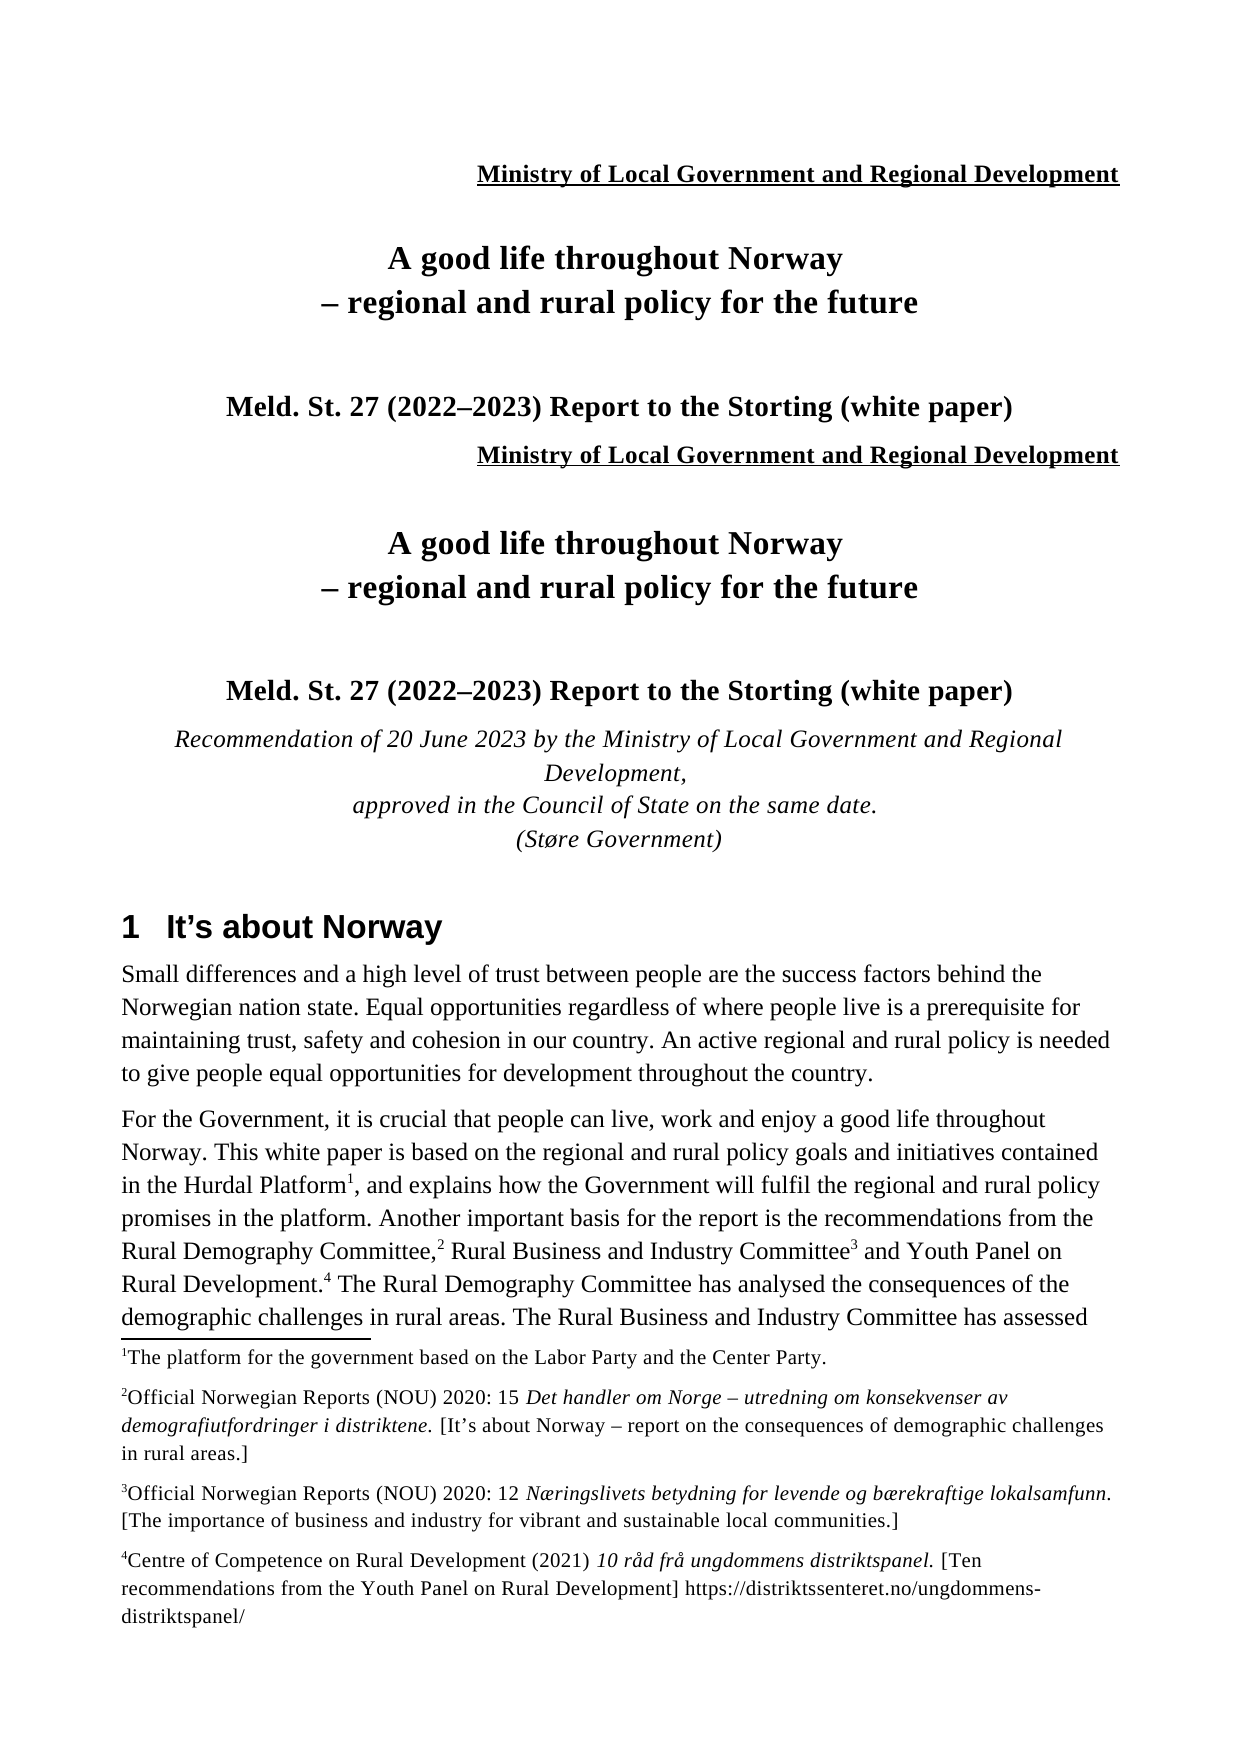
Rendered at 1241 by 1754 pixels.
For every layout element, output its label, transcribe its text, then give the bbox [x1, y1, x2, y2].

text Meld. St. 27 (2022–2023) Report to the Storting (white paper) [121, 389, 1119, 422]
text Ministry of Local Government and Regional Development [121, 159, 1119, 188]
text Recommendation of 20 June 2023 by the Ministry of Local Government and Regional Development, approved in the Council of State on the same date. (Støre Government) [121, 724, 1119, 852]
text Small differences and a high level of trust between people are the success factors behind the Norwegian nation state. Equal opportunities regardless of where people live is a prerequisite for maintaining trust, safety and cohesion in our country. An active regional and rural policy is needed to give people equal opportunities for development throughout the country. [121, 959, 1119, 1087]
text Ministry of Local Government and Regional Development [121, 440, 1119, 469]
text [121, 1104, 1119, 1331]
text A good life throughout Norway – regional and rural policy for the future [121, 523, 1119, 605]
text Meld. St. 27 (2022–2023) Report to the Storting (white paper) [121, 673, 1119, 707]
text A good life throughout Norway – regional and rural policy for the future [121, 238, 1119, 321]
subtitle It’s about Norway [121, 907, 1119, 945]
